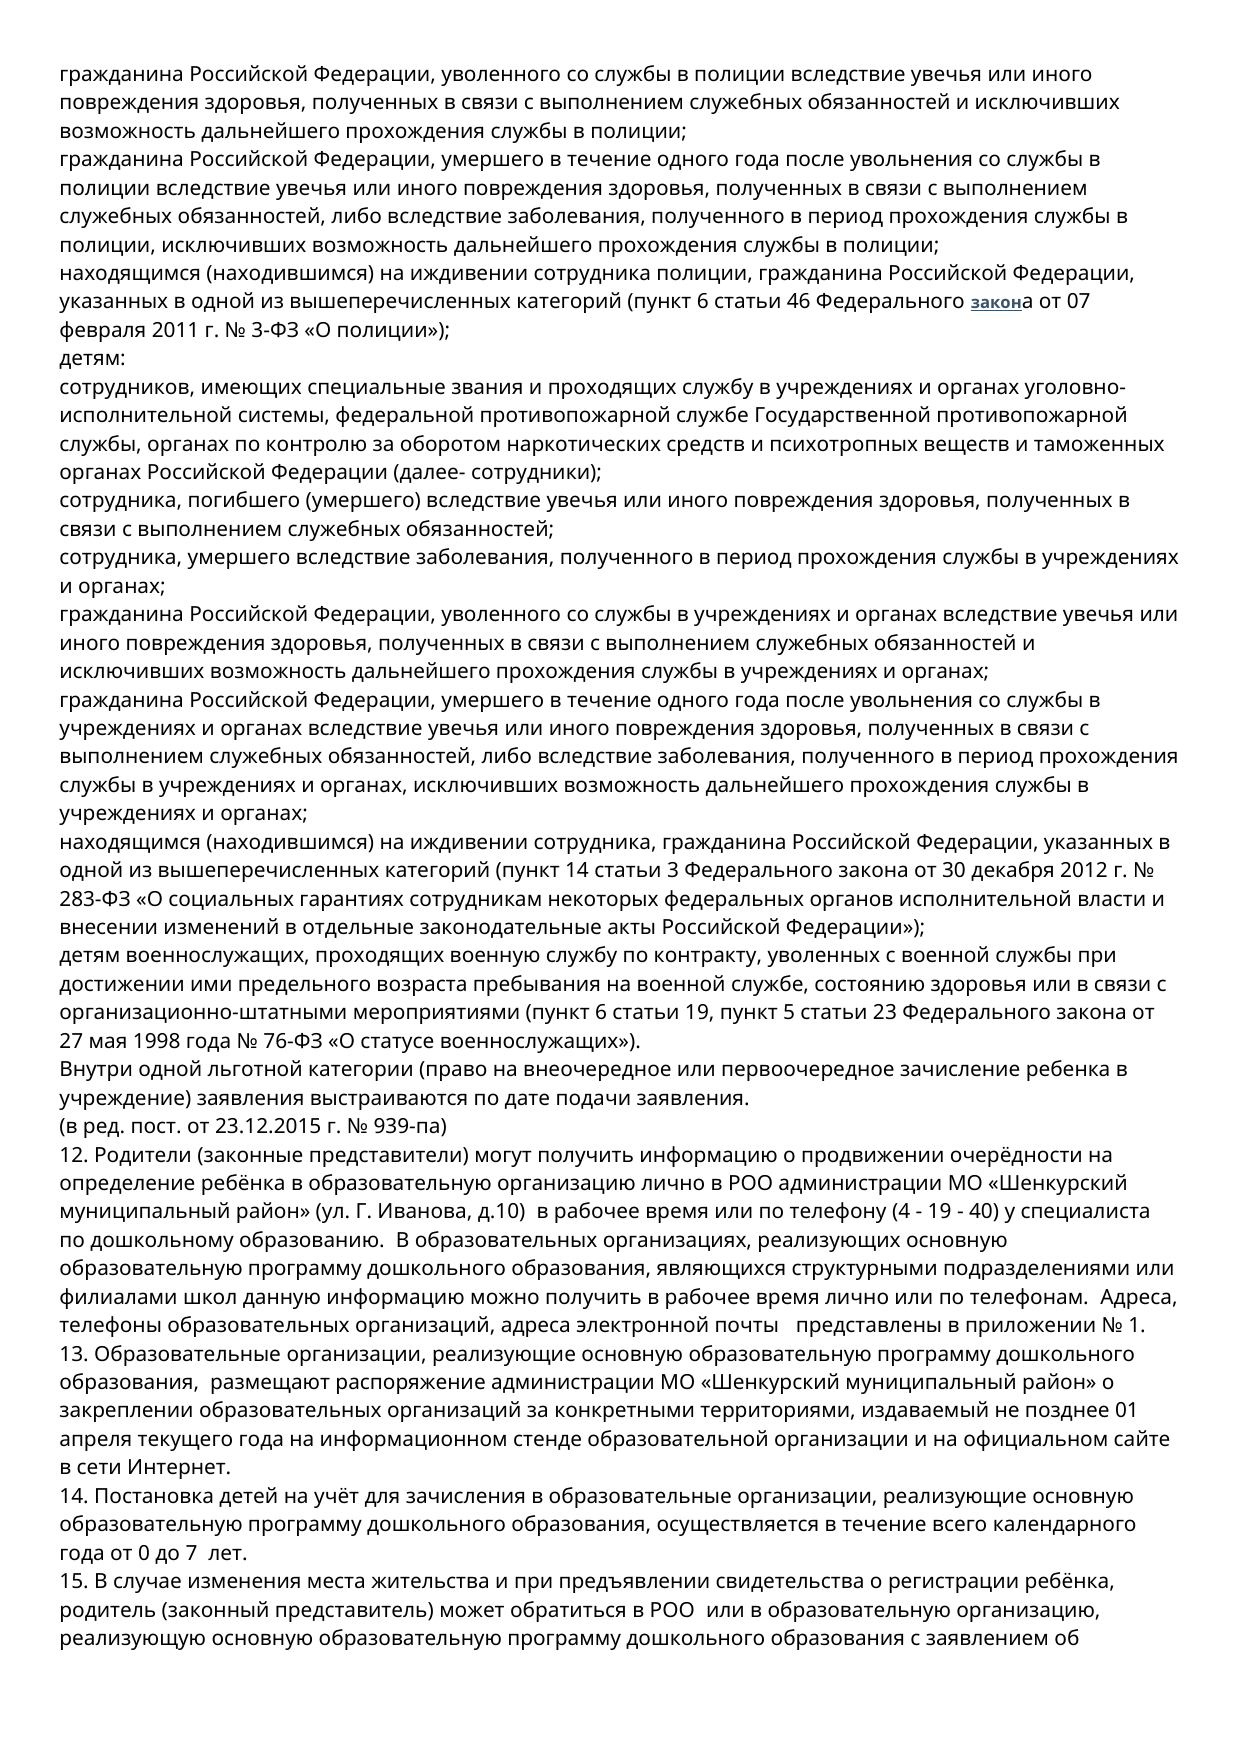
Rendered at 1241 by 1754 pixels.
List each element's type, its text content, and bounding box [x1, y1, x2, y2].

text находящимся (находившимся) на иждивении сотрудника полиции, гражданина Российской Федерации, указанных в одной из вышеперечисленных категорий (пункт 6 статьи 46 Федерального закона от 07 февраля 2011 г. № 3-ФЗ «О полиции»); [59, 258, 1181, 343]
text сотрудника, погибшего (умершего) вследствие увечья или иного повреждения здоровья, полученных в связи с выполнением служебных обязанностей; [59, 486, 1181, 542]
text Внутри одной льготной категории (право на внеочередное или первоочередное зачисление ребенка в учреждение) заявления выстраиваются по дате подачи заявления. [59, 1054, 1181, 1111]
text находящимся (находившимся) на иждивении сотрудника, гражданина Российской Федерации, указанных в одной из вышеперечисленных категорий (пункт 14 статьи 3 Федерального закона от 30 декабря 2012 г. № 283-ФЗ «О социальных гарантиях сотрудникам некоторых федеральных органов исполнительной власти и внесении изменений в отдельные законодательные акты Российской Федерации»); [59, 827, 1181, 941]
text 14. Постановка детей на учёт для зачисления в образовательные организации, реализующие основную образовательную программу дошкольного образования, осуществляется в течение всего календарного года от 0 до 7 лет. [59, 1481, 1181, 1566]
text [59, 1566, 1181, 1652]
text детям военнослужащих, проходящих военную службу по контракту, уволенных с военной службы при достижении ими предельного возраста пребывания на военной службе, состоянию здоровья или в связи с организационно-штатными мероприятиями (пункт 6 статьи 19, пункт 5 статьи 23 Федерального закона от 27 мая 1998 года № 76-ФЗ «О статусе военнослужащих»). [59, 941, 1181, 1054]
text гражданина Российской Федерации, умершего в течение одного года после увольнения со службы в учреждениях и органах вследствие увечья или иного повреждения здоровья, полученных в связи с выполнением служебных обязанностей, либо вследствие заболевания, полученного в период прохождения службы в учреждениях и органах, исключивших возможность дальнейшего прохождения службы в учреждениях и органах; [59, 685, 1181, 827]
text сотрудника, умершего вследствие заболевания, полученного в период прохождения службы в учреждениях и органах; [59, 542, 1181, 599]
text 12. Родители (законные представители) могут получить информацию о продвижении очерёдности на определение ребёнка в образовательную организацию лично в РОО администрации МО «Шенкурский муниципальный район» (ул. Г. Иванова, д.10) в рабочее время или по телефону (4 - 19 - 40) у специалиста по дошкольному образованию. В образовательных организациях, реализующих основную образовательную программу дошкольного образования, являющихся структурными подразделениями или филиалами школ данную информацию можно получить в рабочее время лично или по телефонам. Адреса, телефоны образовательных организаций, адреса электронной почты представлены в приложении № 1. [59, 1140, 1181, 1339]
text гражданина Российской Федерации, умершего в течение одного года после увольнения со службы в полиции вследствие увечья или иного повреждения здоровья, полученных в связи с выполнением служебных обязанностей, либо вследствие заболевания, полученного в период прохождения службы в полиции, исключивших возможность дальнейшего прохождения службы в полиции; [59, 144, 1181, 258]
text сотрудников, имеющих специальные звания и проходящих службу в учреждениях и органах уголовно-исполнительной системы, федеральной противопожарной службе Государственной противопожарной службы, органах по контролю за оборотом наркотических средств и психотропных веществ и таможенных органах Российской Федерации (далее- сотрудники); [59, 372, 1181, 486]
text гражданина Российской Федерации, уволенного со службы в учреждениях и органах вследствие увечья или иного повреждения здоровья, полученных в связи с выполнением служебных обязанностей и исключивших возможность дальнейшего прохождения службы в учреждениях и органах; [59, 599, 1181, 685]
text гражданина Российской Федерации, уволенного со службы в полиции вследствие увечья или иного повреждения здоровья, полученных в связи с выполнением служебных обязанностей и исключивших возможность дальнейшего прохождения службы в полиции; [59, 59, 1181, 144]
text 13. Образовательные организации, реализующие основную образовательную программу дошкольного образования, размещают распоряжение администрации МО «Шенкурский муниципальный район» о закреплении образовательных организаций за конкретными территориями, издаваемый не позднее 01 апреля текущего года на информационном стенде образовательной организации и на официальном сайте в сети Интернет. [59, 1339, 1181, 1481]
text детям: [59, 343, 1181, 372]
text (в ред. пост. от 23.12.2015 г. № 939-па) [59, 1111, 1181, 1140]
